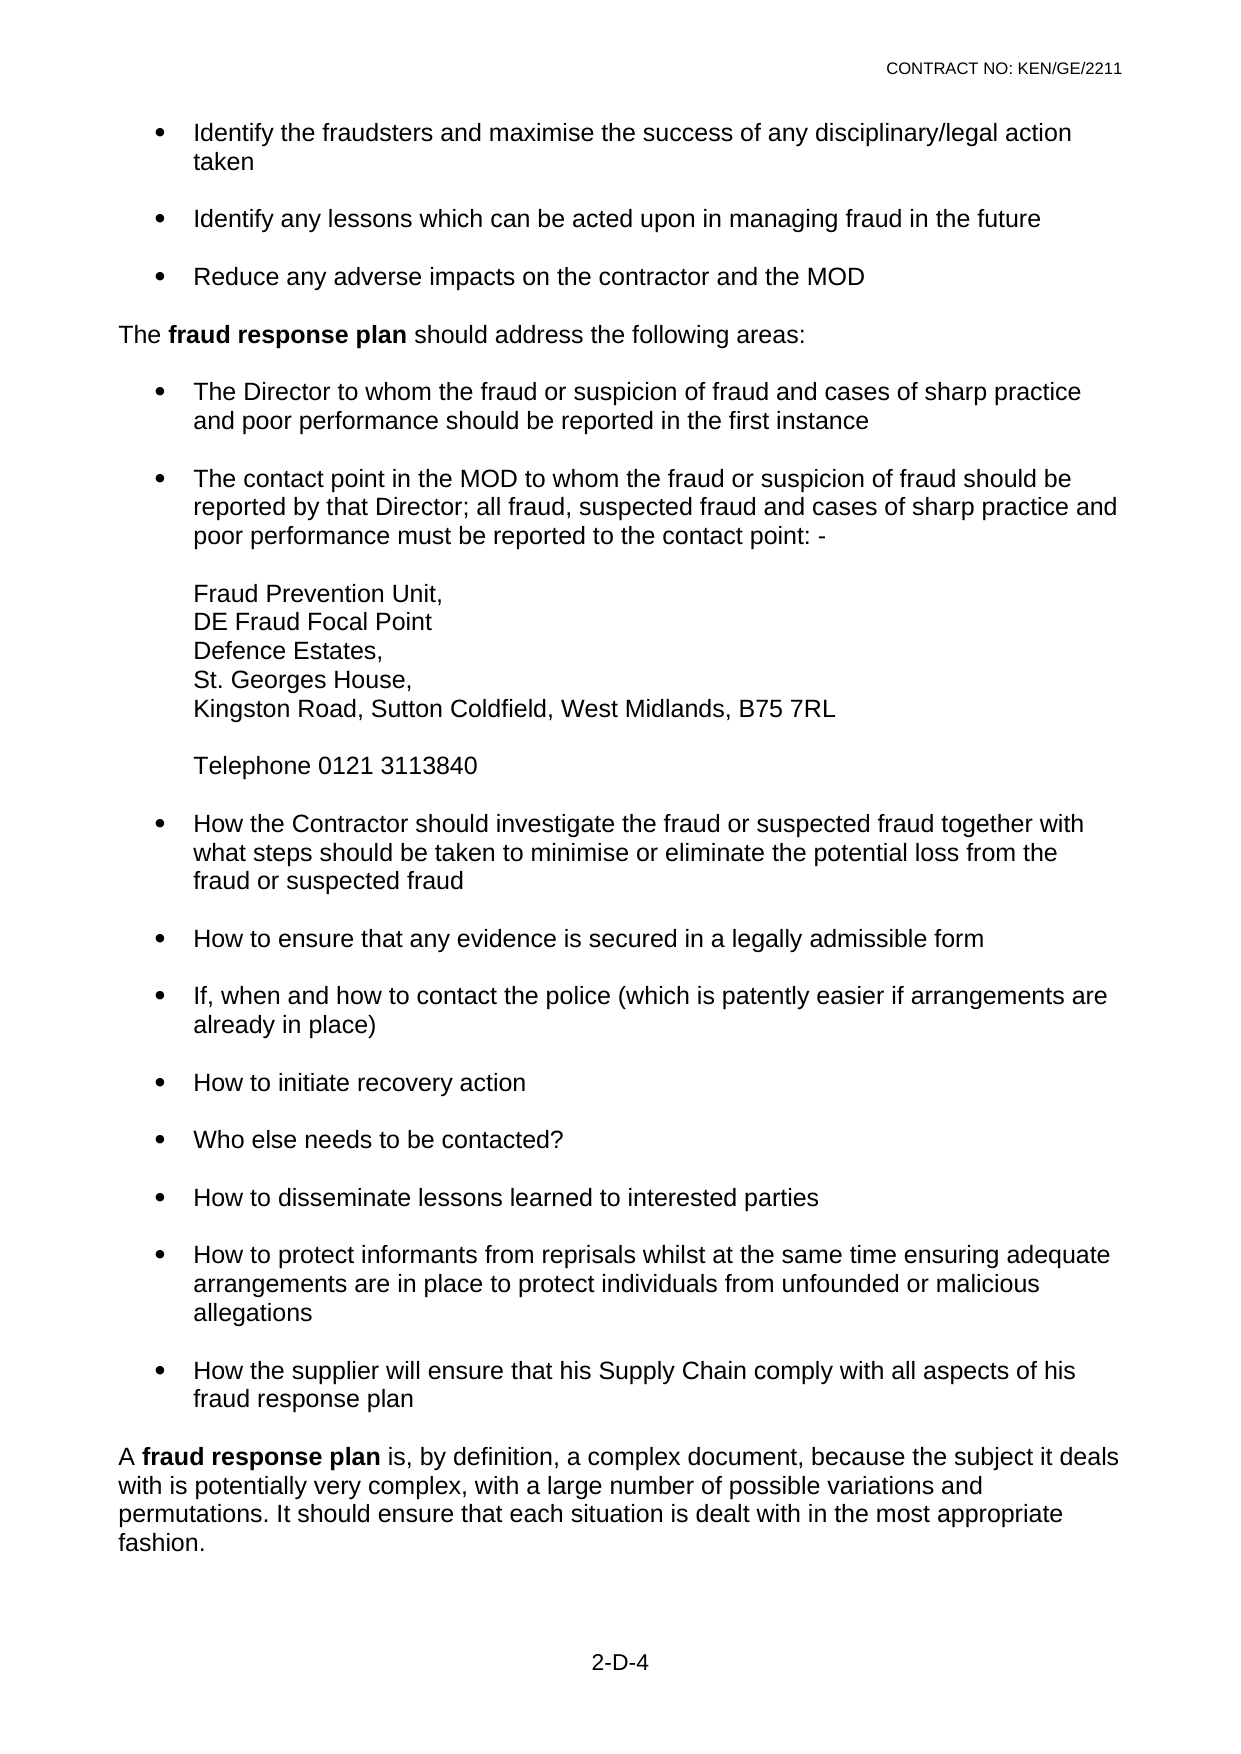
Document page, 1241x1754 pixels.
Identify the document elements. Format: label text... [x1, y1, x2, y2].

list Identify any lessons which can be acted upon in managing fraud in the future [156, 204, 1122, 233]
list The Director to whom the fraud or suspicion of fraud and cases of sharp practice and poor performance should be reported in the first instance [156, 377, 1122, 435]
list The contact point in the MOD to whom the fraud or suspicion of fraud should be reported by that Director; all fraud, suspected fraud and cases of sharp practice and poor performance must be reported to the contact point: - [156, 463, 1122, 550]
list How to disseminate lessons learned to interested parties [156, 1183, 1122, 1212]
list How to protect informants from reprisals whilst at the same time ensuring adequate arrangements are in place to protect individuals from unfounded or malicious allegations [156, 1241, 1122, 1327]
text DE Fraud Focal Point [134, 607, 1122, 636]
list How to ensure that any evidence is secured in a legally admissible form [156, 924, 1122, 953]
text Kingston Road, Sutton Coldfield, West Midlands, B75 7RL [134, 694, 1122, 722]
text St. Georges House, [134, 665, 1122, 694]
text Defence Estates, [134, 636, 1122, 665]
list Identify the fraudsters and maximise the success of any disciplinary/legal action taken [156, 118, 1122, 176]
list How the supplier will ensure that his Supply Chain comply with all aspects of his fraud response plan [156, 1356, 1122, 1413]
text Fraud Prevention Unit, [134, 579, 1122, 607]
text The fraud response plan should address the following areas: [118, 320, 1122, 348]
text Telephone 0121 3113840 [134, 751, 1122, 780]
list How the Contractor should investigate the fraud or suspected fraud together with what steps should be taken to minimise or eliminate the potential loss from the fraud or suspected fraud [156, 809, 1122, 895]
list If, when and how to contact the police (which is patently easier if arrangements are already in place) [156, 981, 1122, 1039]
list Who else needs to be contacted? [156, 1125, 1122, 1154]
text A fraud response plan is, by definition, a complex document, because the subject it deals with is potentially very complex, with a large number of possible variations and permutations. It should ensure that each situation is dealt with in the most appropriate fashion. [118, 1442, 1122, 1557]
list How to initiate recovery action [156, 1068, 1122, 1097]
list Reduce any adverse impacts on the contractor and the MOD [156, 262, 1122, 291]
